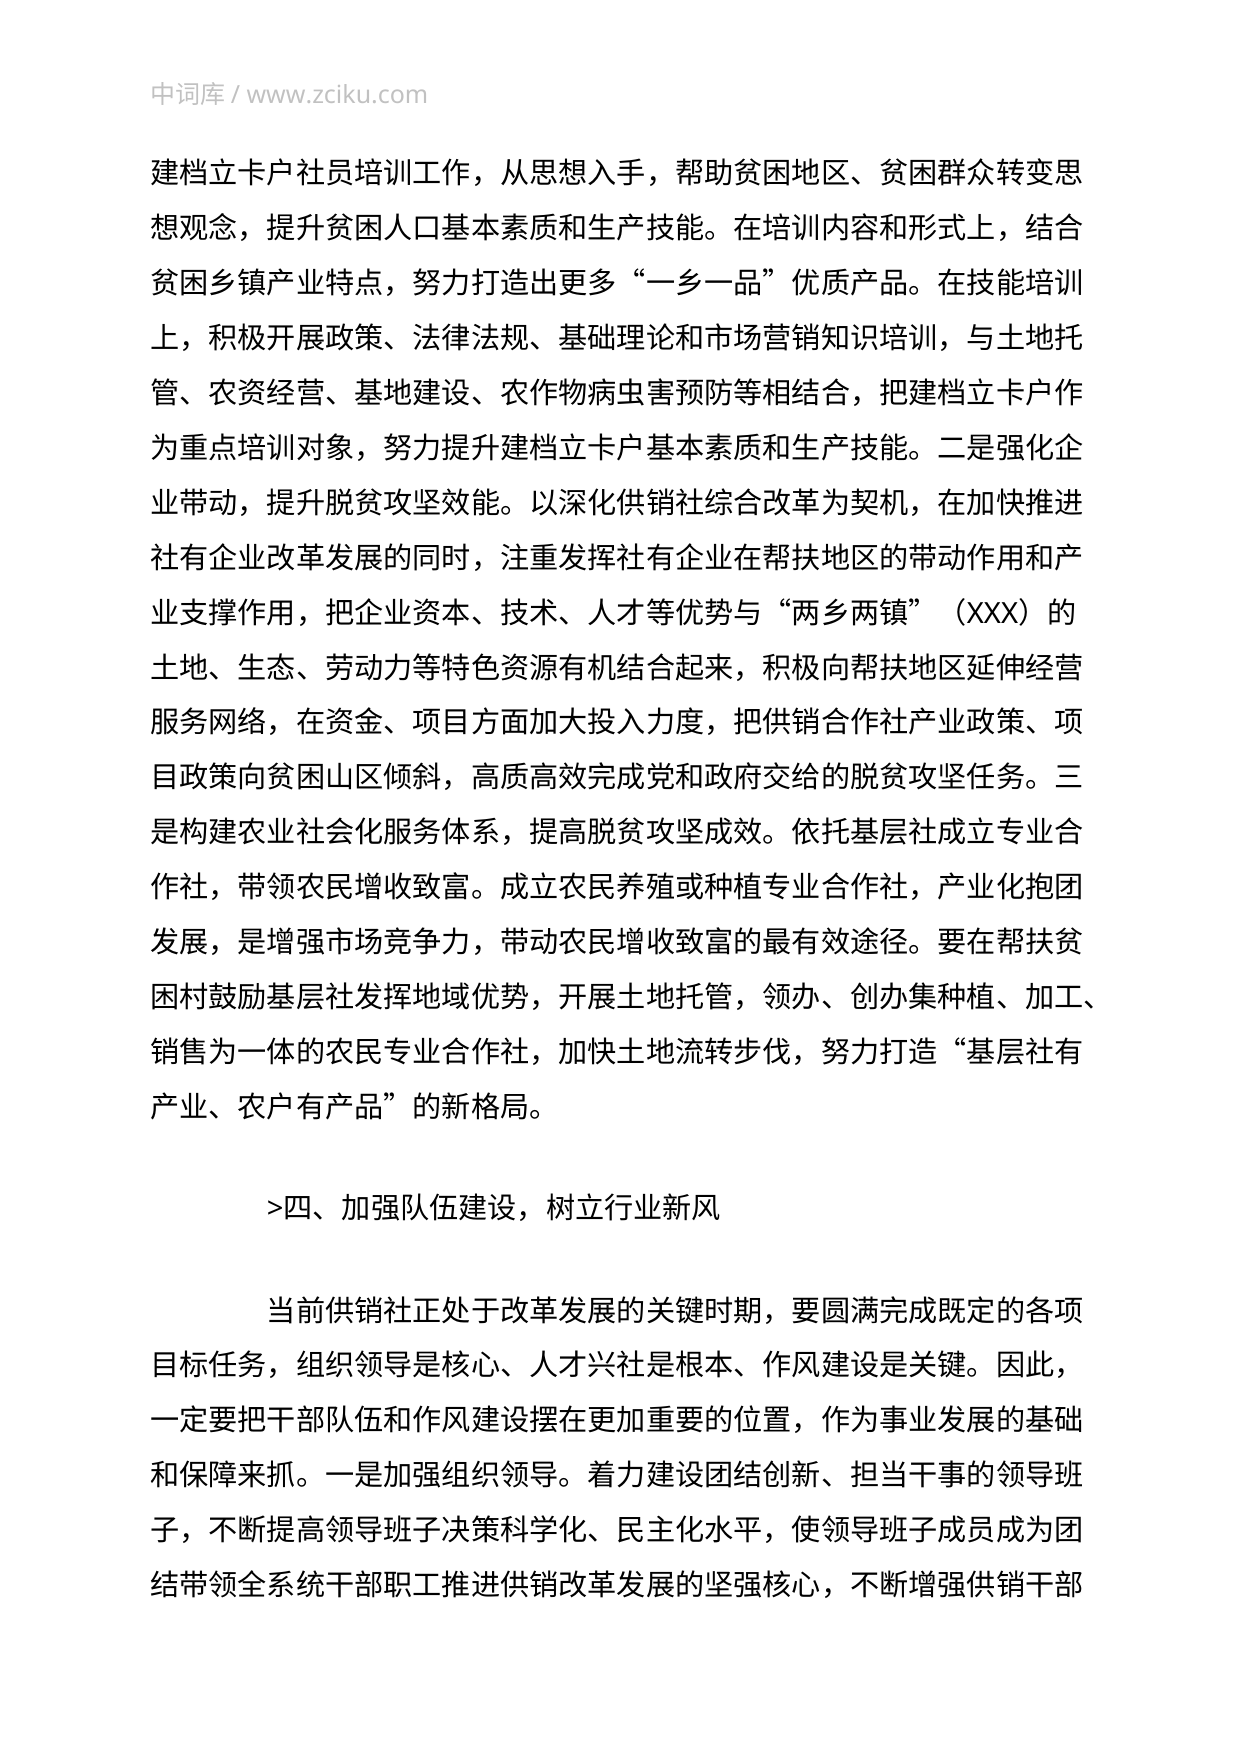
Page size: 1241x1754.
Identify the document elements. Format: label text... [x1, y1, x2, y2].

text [150, 1287, 1090, 1604]
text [150, 150, 1090, 1126]
text >四、加强队伍建设，树立行业新风 [150, 1185, 1090, 1227]
